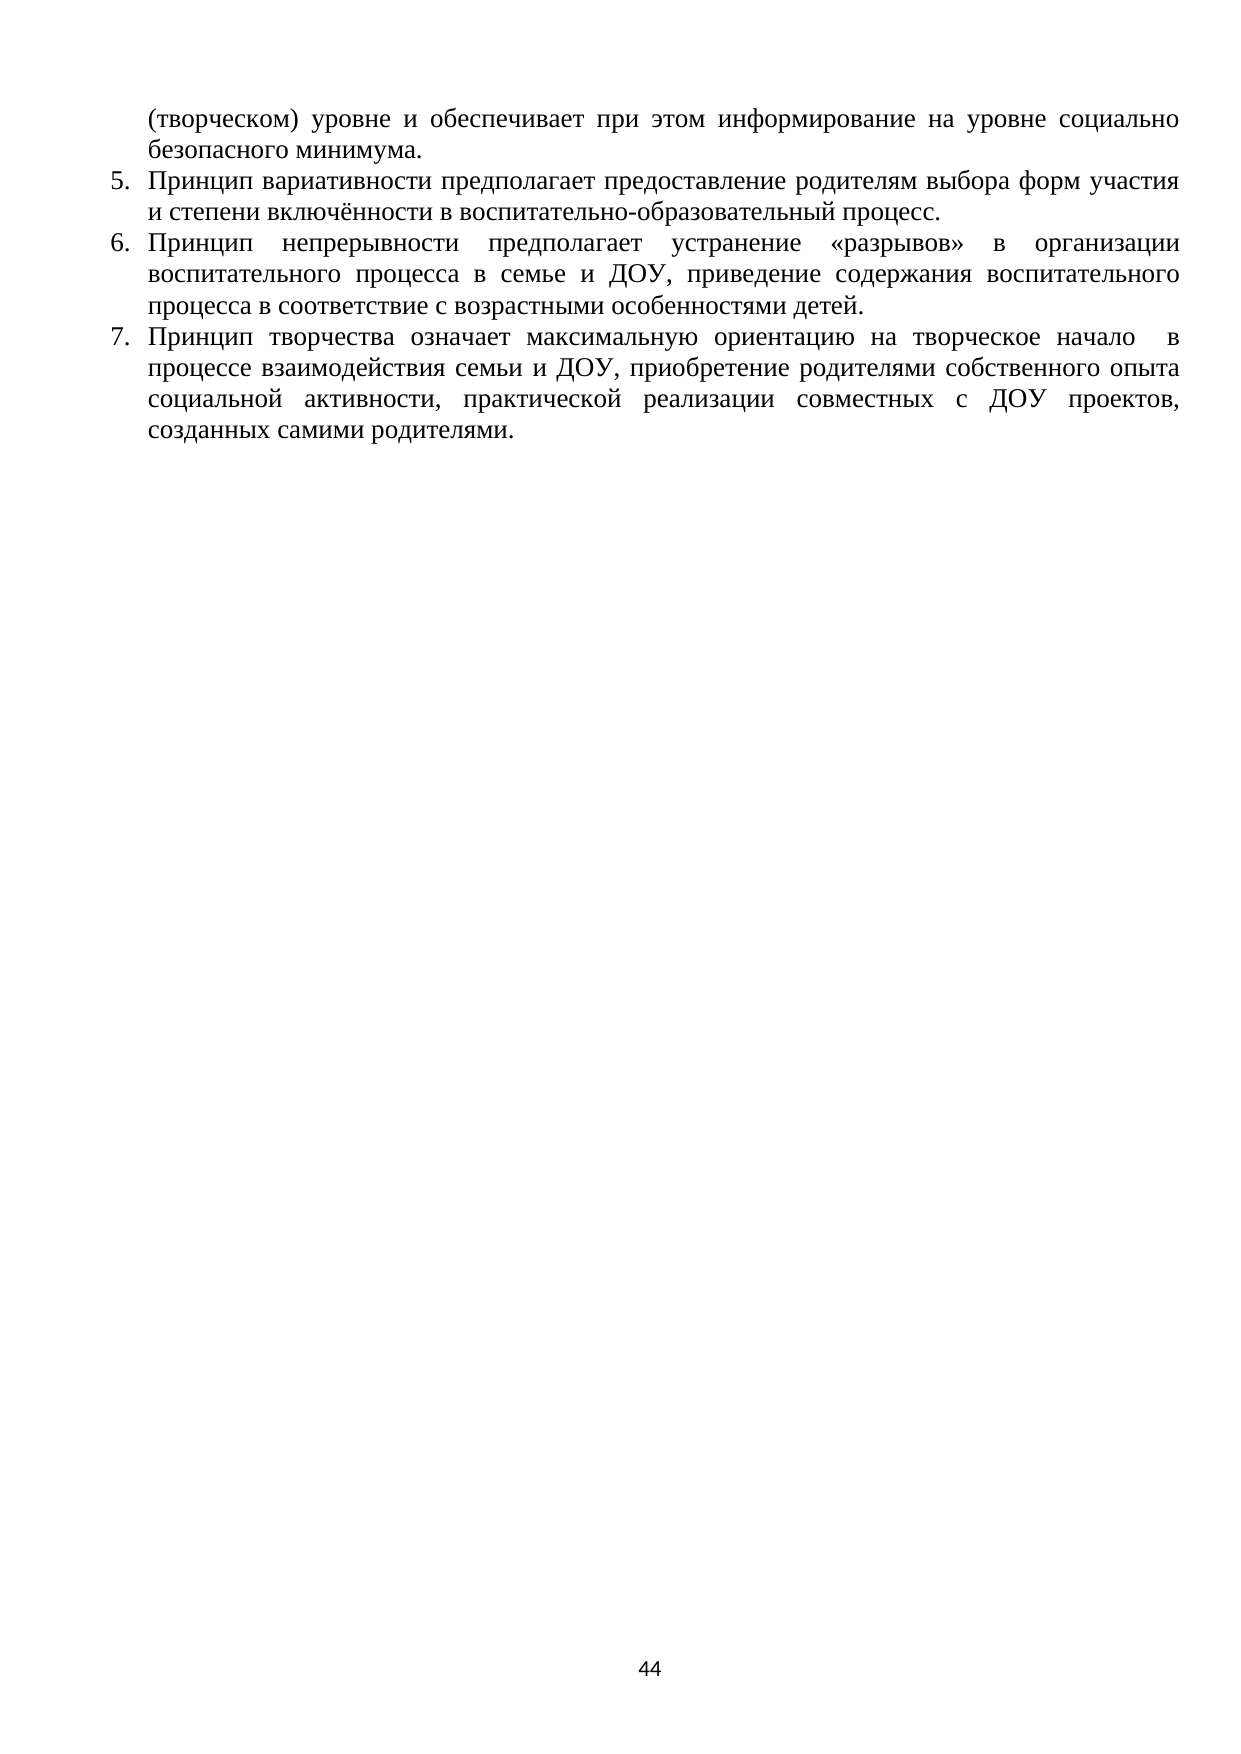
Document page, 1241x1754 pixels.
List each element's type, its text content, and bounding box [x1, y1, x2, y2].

list Принцип вариативности предполагает предоставление родителям выбора форм участия и степени включённости в воспитательно-образовательный процесс. [110, 164, 1181, 226]
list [110, 102, 1181, 164]
list Принцип непрерывности предполагает устранение «разрывов» в организации воспитательного процесса в семье и ДОУ, приведение содержания воспитательного процесса в соответствие с возрастными особенностями детей. [110, 226, 1181, 320]
list Принцип творчества означает максимальную ориентацию на творческое начало в процессе взаимодействия семьи и ДОУ, приобретение родителями собственного опыта социальной активности, практической реализации совместных с ДОУ проектов, созданных самими родителями. [110, 320, 1181, 444]
